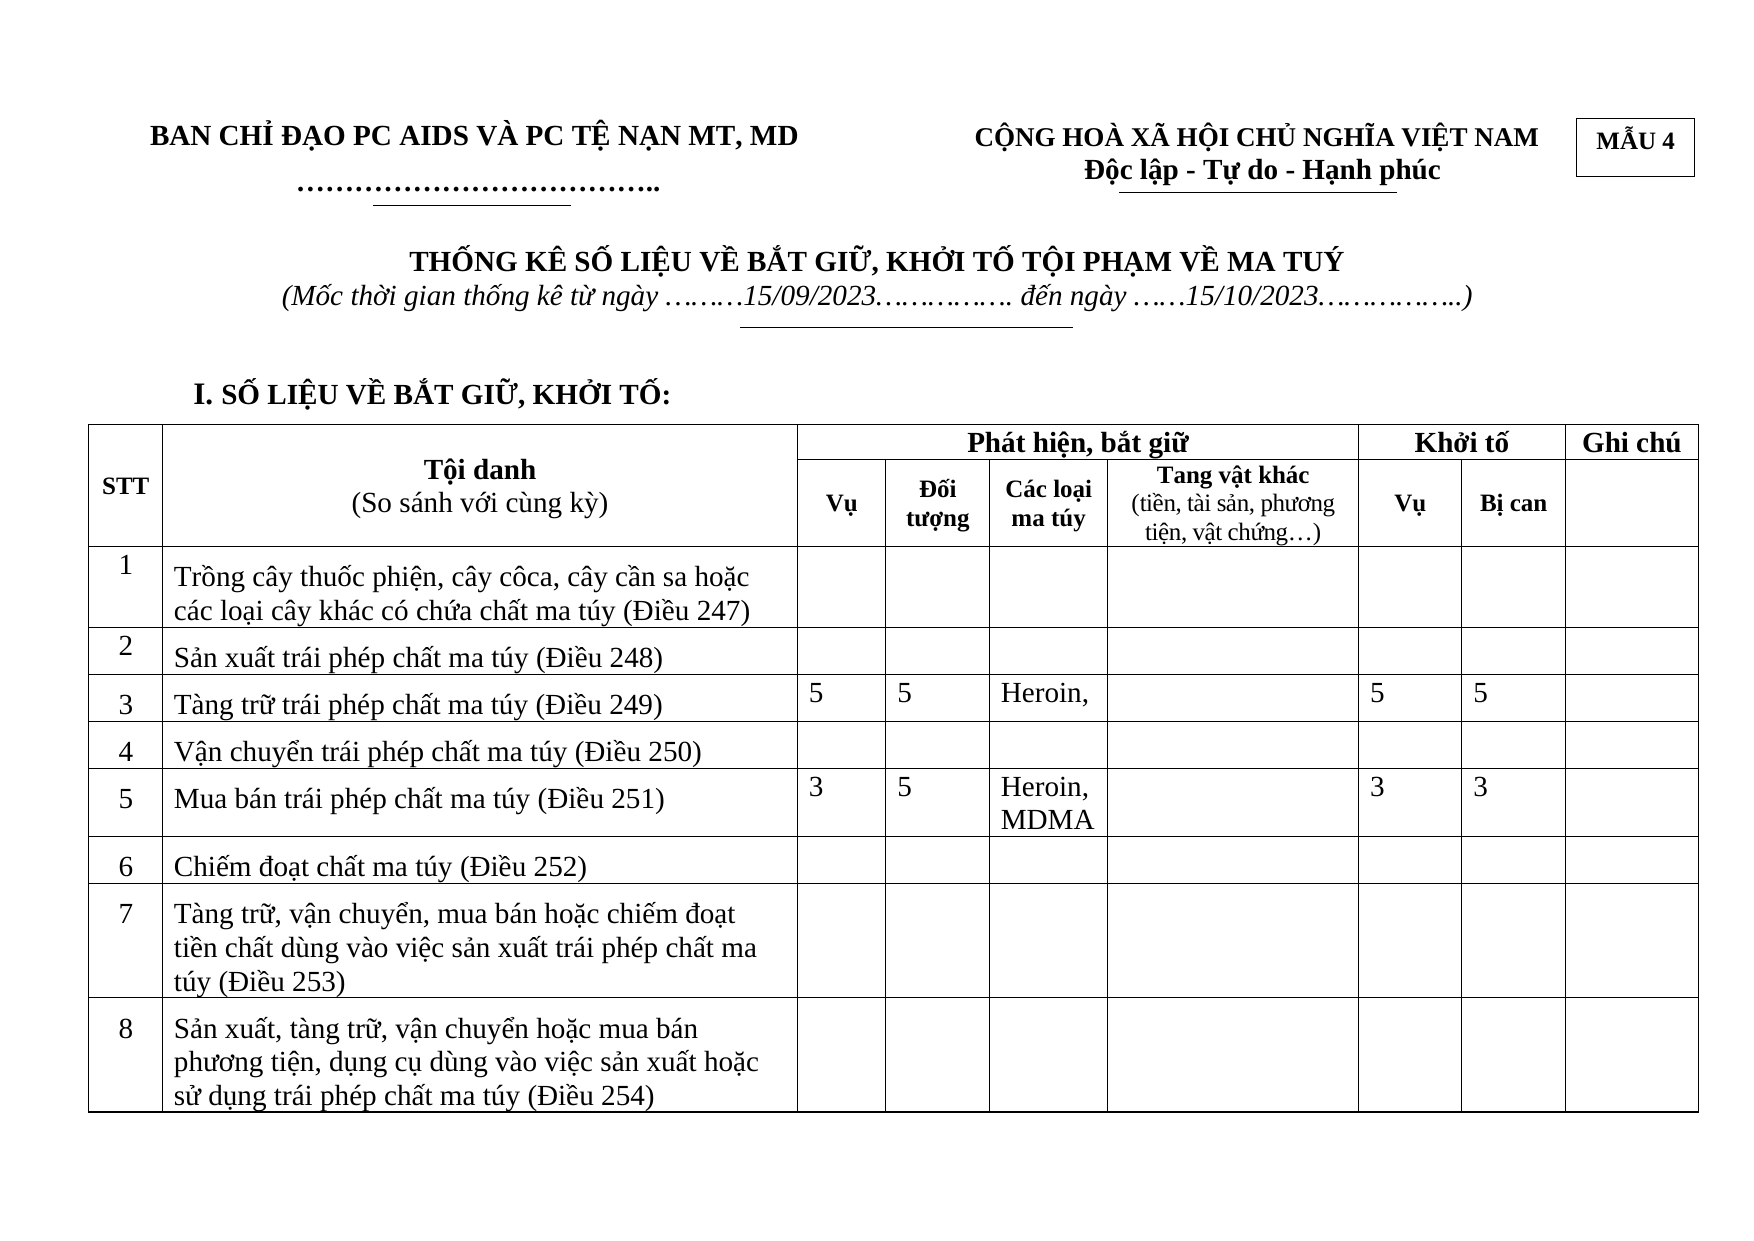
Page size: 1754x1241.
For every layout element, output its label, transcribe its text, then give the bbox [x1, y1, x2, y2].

table_cell Vận chuyển trái phép chất ma túy (Điều 250) [163, 722, 797, 768]
table_cell [798, 998, 885, 1111]
table_cell [798, 628, 885, 674]
table_cell 4 [89, 722, 162, 768]
table_cell [1462, 837, 1565, 883]
table_cell [1566, 884, 1698, 997]
table_cell 2 [89, 628, 162, 674]
table_cell Các loại ma túy [990, 460, 1107, 546]
table_cell 5 [798, 675, 885, 721]
table_cell [1108, 547, 1358, 627]
table_cell [798, 884, 885, 997]
table_cell [886, 547, 989, 627]
table_cell Tàng trữ, vận chuyển, mua bán hoặc chiếm đoạt tiền chất dùng vào việc sản xuất trái phép chất ma túy (Điều 253) [163, 884, 797, 997]
table_header Tội danh (So sánh với cùng kỳ) [163, 425, 797, 546]
table_cell 5 [1462, 675, 1565, 721]
table_cell Tang vật khác (tiền, tài sản, phương tiện, vật chứng…) [1108, 460, 1358, 546]
table_cell [1108, 884, 1358, 997]
table_cell Sản xuất trái phép chất ma túy (Điều 248) [163, 628, 797, 674]
table_header BAN CHỈ ĐẠO PC AIDS VÀ PC TỆ NẠN MT, MD ……………………………….. [107, 118, 841, 244]
table_cell [1566, 722, 1698, 768]
table_cell [990, 884, 1107, 997]
table_header STT [89, 425, 162, 546]
text (Mốc thời gian thống kê từ ngày ………15/09/2023……………. đến ngày ……15/10/2023……………..) [118, 278, 1636, 312]
table_cell [1566, 628, 1698, 674]
table_cell Chiếm đoạt chất ma túy (Điều 252) [163, 837, 797, 883]
table_cell [1566, 675, 1698, 721]
table_cell Tàng trữ trái phép chất ma túy (Điều 249) [163, 675, 797, 721]
table_cell Heroin, [990, 675, 1107, 721]
table_cell [1359, 837, 1461, 883]
table_cell [990, 628, 1107, 674]
table_cell 8 [89, 998, 162, 1111]
table_cell [1359, 884, 1461, 997]
table_cell [1566, 837, 1698, 883]
table_cell [1462, 547, 1565, 627]
table_cell [1566, 460, 1698, 546]
table_header Khởi tố [1359, 425, 1565, 459]
table_cell [1462, 722, 1565, 768]
table_header Ghi chú [1566, 425, 1698, 459]
table_cell Vụ [798, 460, 885, 546]
table_cell Heroin, MDMA [990, 769, 1107, 836]
table_cell [886, 628, 989, 674]
table_cell [990, 998, 1107, 1111]
table_cell [886, 722, 989, 768]
table_cell [990, 547, 1107, 627]
table_cell [1359, 722, 1461, 768]
table_cell [798, 547, 885, 627]
table_cell 3 [1359, 769, 1461, 836]
table_cell [886, 884, 989, 997]
table_cell Sản xuất, tàng trữ, vận chuyển hoặc mua bán phương tiện, dụng cụ dùng vào việc sản xuất hoặc sử dụng trái phép chất ma túy (Điều 254) [163, 998, 797, 1111]
table_cell [798, 837, 885, 883]
table_cell Đối tượng [886, 460, 989, 546]
table_cell [1566, 547, 1698, 627]
table_cell [1108, 769, 1358, 836]
table_header CỘNG HOÀ XÃ HỘI CHỦ NGHĨA VIỆT Độc lập - Tự do - Hạnh phúc [841, 118, 1683, 244]
table_cell [886, 837, 989, 883]
table_cell [990, 722, 1107, 768]
table_cell [1566, 998, 1698, 1111]
table_cell [1359, 998, 1461, 1111]
table_header Phát hiện, bắt giữ [798, 425, 1358, 459]
table_cell 3 [798, 769, 885, 836]
table_cell [1462, 998, 1565, 1111]
table_cell [1108, 675, 1358, 721]
table_cell [1108, 998, 1358, 1111]
table_cell [1108, 628, 1358, 674]
table_cell 1 [89, 547, 162, 627]
table_cell 5 [1359, 675, 1461, 721]
table_cell [1108, 722, 1358, 768]
text THỐNG KÊ SỐ LIỆU VỀ BẮT GIỮ, KHỞI TỐ TỘI PHẠM VỀ MA TUÝ [118, 244, 1636, 278]
text I. SỐ LIỆU VỀ BẮT GIỮ, KHỞI TỐ: [118, 374, 1636, 412]
table_cell [1566, 769, 1698, 836]
table_cell 3 [89, 675, 162, 721]
table_cell [1359, 628, 1461, 674]
table_cell 3 [1462, 769, 1565, 836]
table_cell [798, 722, 885, 768]
table_cell [1108, 837, 1358, 883]
table_cell Bị can [1462, 460, 1565, 546]
table_cell [886, 998, 989, 1111]
table_cell 5 [89, 769, 162, 836]
table_cell [1462, 628, 1565, 674]
table_cell 7 [89, 884, 162, 997]
table_cell [1359, 547, 1461, 627]
table_cell 6 [89, 837, 162, 883]
table_cell Trồng cây thuốc phiện, cây côca, cây cần sa hoặc các loại cây khác có chứa chất ma túy (Điều 247) [163, 547, 797, 627]
table_cell Vụ [1359, 460, 1461, 546]
table_cell [990, 837, 1107, 883]
table_cell 5 [886, 769, 989, 836]
table_cell [1462, 884, 1565, 997]
table_cell 5 [886, 675, 989, 721]
table_cell Mua bán trái phép chất ma túy (Điều 251) [163, 769, 797, 836]
